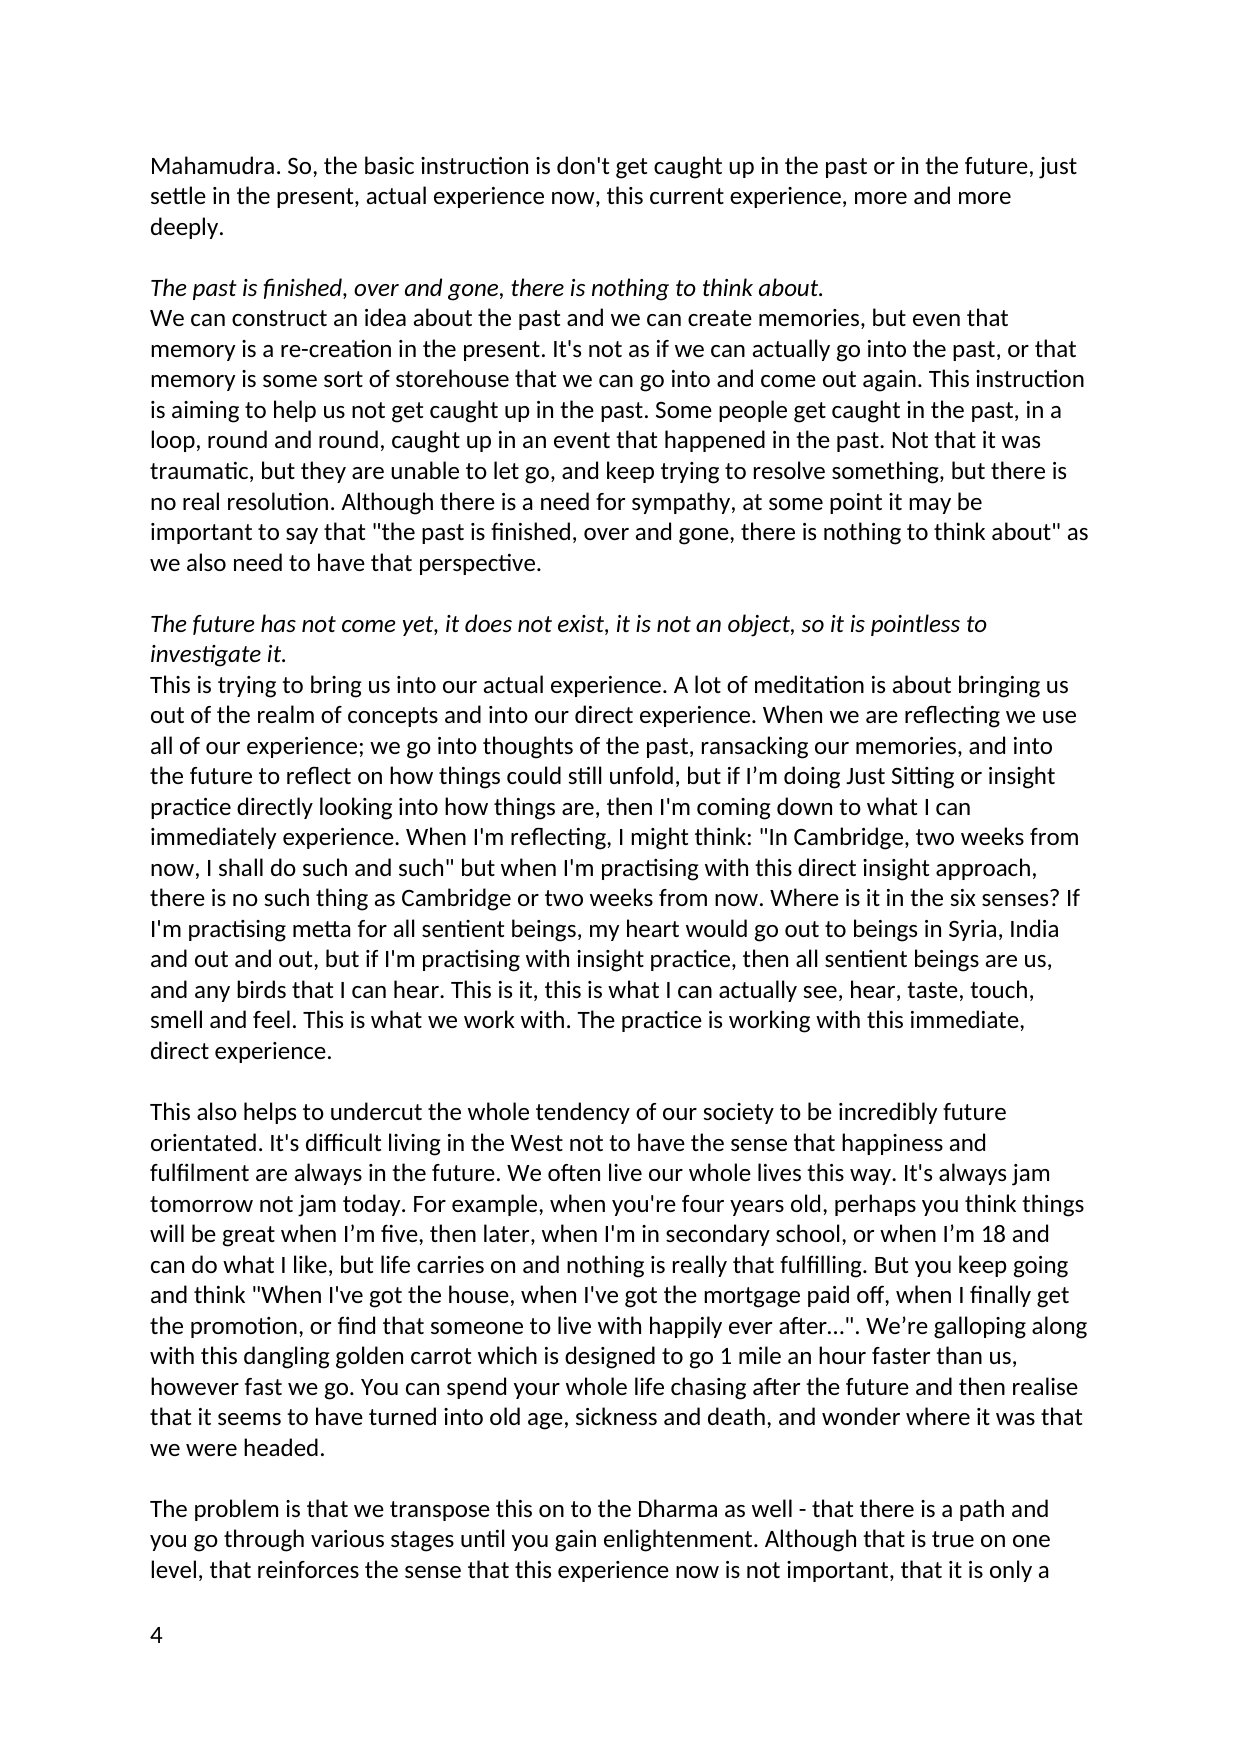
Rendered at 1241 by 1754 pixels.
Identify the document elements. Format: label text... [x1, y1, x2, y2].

text We can construct an idea about the past and we can create memories, but even that memory is a re-creation in the present. It's not as if we can actually go into the past, or that memory is some sort of storehouse that we can go into and come out again. This instruction is aiming to help us not get caught up in the past. Some people get caught in the past, in a loop, round and round, caught up in an event that happened in the past. Not that it was traumatic, but they are unable to let go, and keep trying to resolve something, but there is no real resolution. Although there is a need for sympathy, at some point it may be important to say that "the past is finished, over and gone, there is nothing to think about" as we also need to have that perspective. [150, 303, 1090, 577]
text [150, 1493, 1090, 1584]
text This also helps to undercut the whole tendency of our society to be incredibly future orientated. It's difficult living in the West not to have the sense that happiness and fulfilment are always in the future. We often live our whole lives this way. It's always jam tomorrow not jam today. For example, when you're four years old, perhaps you think things will be great when I’m five, then later, when I'm in secondary school, or when I’m 18 and can do what I like, but life carries on and nothing is really that fulfilling. But you keep going and think "When I've got the house, when I've got the mortgage paid off, when I finally get the promotion, or find that someone to live with happily ever after…". We’re galloping along with this dangling golden carrot which is designed to go 1 mile an hour faster than us, however fast we go. You can spend your whole life chasing after the future and then realise that it seems to have turned into old age, sickness and death, and wonder where it was that we were headed. [150, 1096, 1090, 1462]
text The future has not come yet, it does not exist, it is not an object, so it is pointless to investigate it. [150, 608, 1090, 669]
text The past is finished, over and gone, there is nothing to think about. [150, 272, 1090, 303]
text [150, 150, 1090, 242]
text This is trying to bring us into our actual experience. A lot of meditation is about bringing us out of the realm of concepts and into our direct experience. When we are reflecting we use all of our experience; we go into thoughts of the past, ransacking our memories, and into the future to reflect on how things could still unfold, but if I’m doing Just Sitting or insight practice directly looking into how things are, then I'm coming down to what I can immediately experience. When I'm reflecting, I might think: "In Cambridge, two weeks from now, I shall do such and such" but when I'm practising with this direct insight approach, there is no such thing as Cambridge or two weeks from now. Where is it in the six senses? If I'm practising metta for all sentient beings, my heart would go out to beings in Syria, India and out and out, but if I'm practising with insight practice, then all sentient beings are us, and any birds that I can hear. This is it, this is what I can actually see, hear, taste, touch, smell and feel. This is what we work with. The practice is working with this immediate, direct experience. [150, 669, 1090, 1066]
